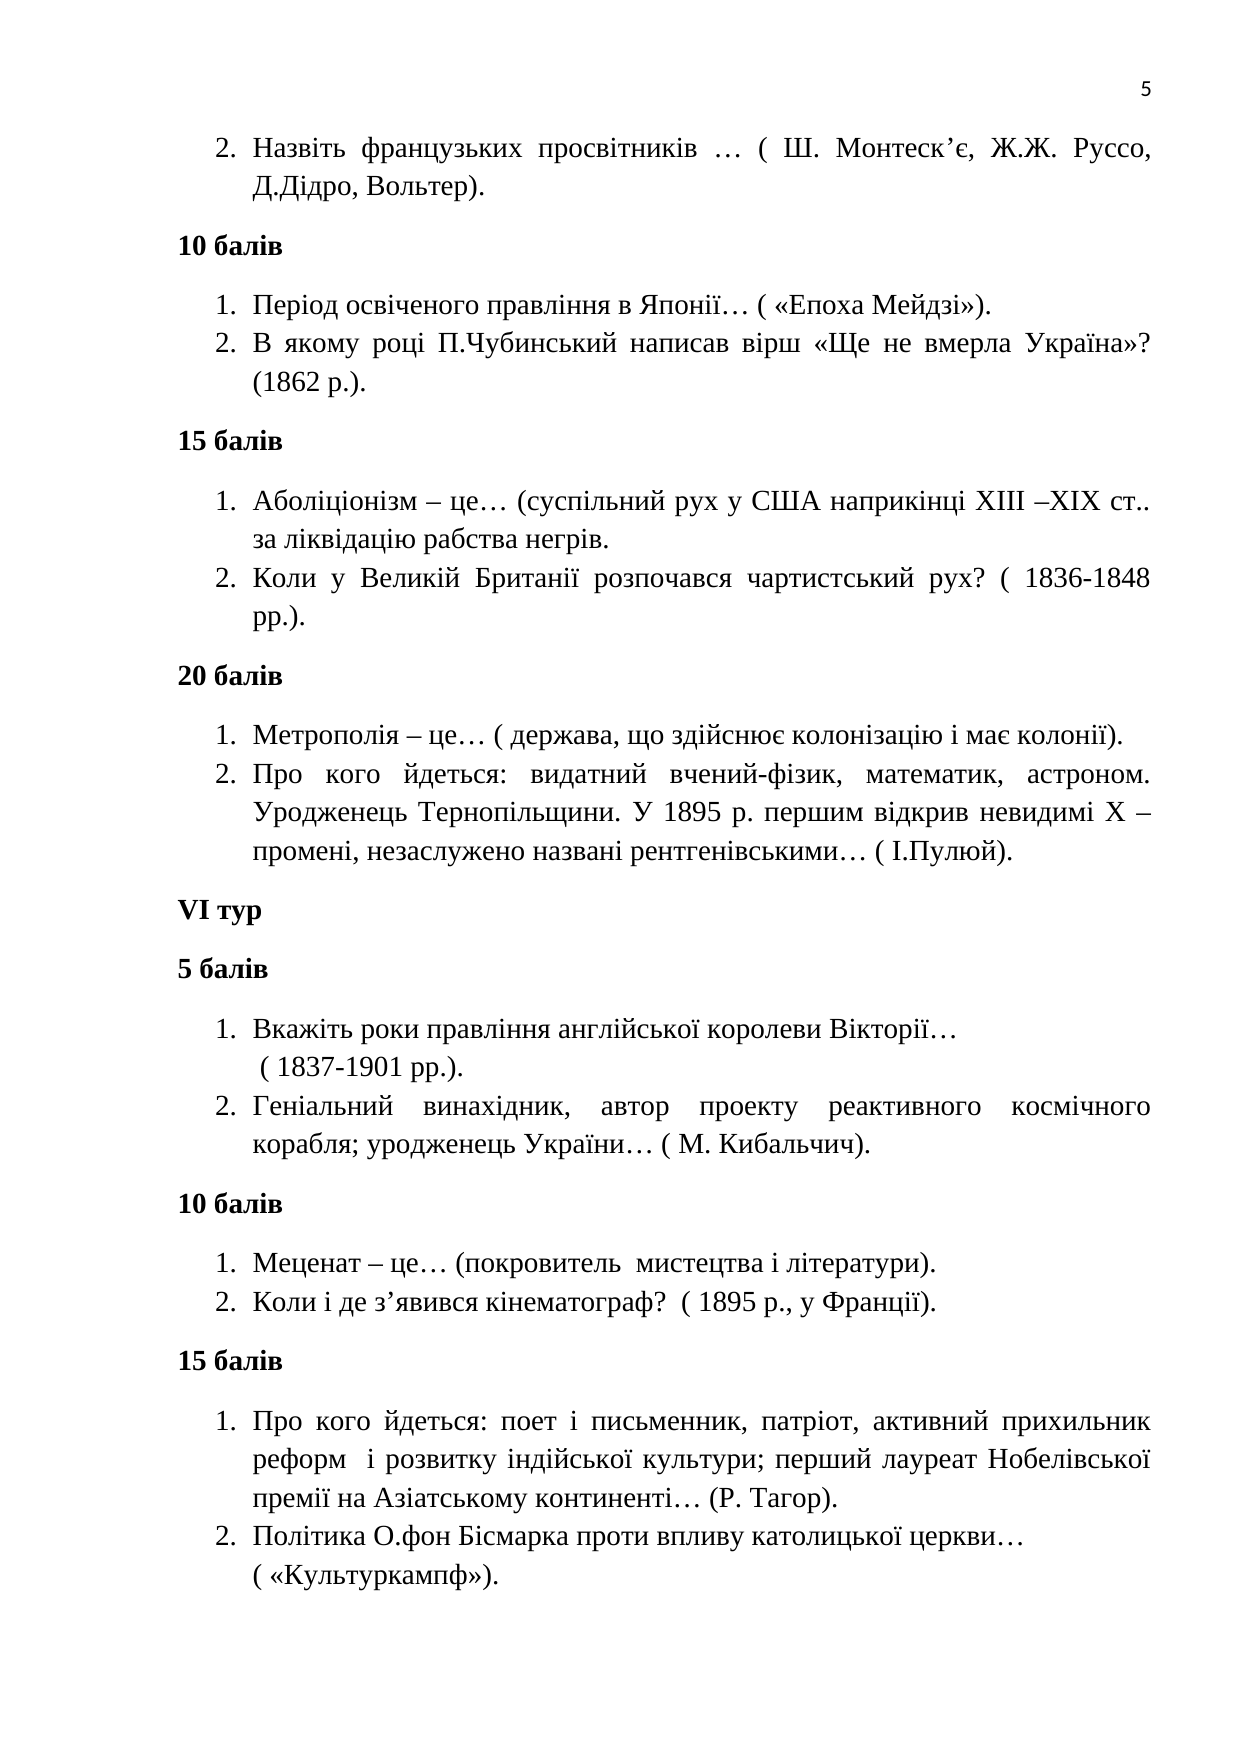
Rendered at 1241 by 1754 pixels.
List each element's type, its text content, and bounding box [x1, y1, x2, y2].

text 5 балів [177, 952, 1152, 985]
text 10 балів [177, 228, 1152, 261]
list В якому році П.Чубинський написав вірш «Ще не вмерла Україна»? (1862 р.). [215, 326, 1152, 398]
list Геніальний винахідник, автор проекту реактивного космічного корабля; уродженець України… ( М. Кибальчич). [215, 1088, 1152, 1160]
list ( 1837-1901 рр.). [252, 1049, 1152, 1083]
text 10 балів [177, 1186, 1152, 1219]
list Про кого йдеться: видатний вчений-фізик, математик, астроном. Уродженець Тернопільщини. У 1895 р. першим відкрив невидимі Х – промені, незаслужено названі рентгенівськими… ( І.Пулюй). [215, 756, 1152, 866]
list Коли і де з’явився кінематограф? ( 1895 р., у Франції). [215, 1284, 1152, 1317]
list Метрополія – це… ( держава, що здійснює колонізацію і має колонії). [215, 717, 1152, 751]
list Вкажіть роки правління англійської королеви Вікторії… [215, 1011, 1152, 1044]
list Назвіть французьких просвітників … ( Ш. Монтеск’є, Ж.Ж. Руссо, Д.Дідро, Вольтер). [215, 130, 1152, 202]
text 20 балів [177, 658, 1152, 691]
list Період освіченого правління в Японії… ( «Епоха Мейдзі»). [215, 287, 1152, 321]
text 15 балів [177, 1343, 1152, 1377]
list Про кого йдеться: поет і письменник, патріот, активний прихильник реформ і розвитку індійської культури; перший лауреат Нобелівської премії на Азіатському континенті… (Р. Тагор). [215, 1403, 1152, 1513]
list Коли у Великій Британії розпочався чартистський рух? ( 1836-1848 рр.). [215, 560, 1152, 632]
text 15 балів [177, 423, 1152, 457]
list ( «Культуркампф»). [252, 1557, 1152, 1590]
list Політика О.фон Бісмарка проти впливу католицької церкви… [215, 1518, 1152, 1552]
list Аболіціонізм – це… (суспільний рух у США наприкінці ХІІІ –ХІХ ст.. за ліквідацію рабства негрів. [215, 483, 1152, 555]
list Меценат – це… (покровитель мистецтва і літератури). [215, 1245, 1152, 1279]
text VІ тур [177, 892, 1152, 926]
